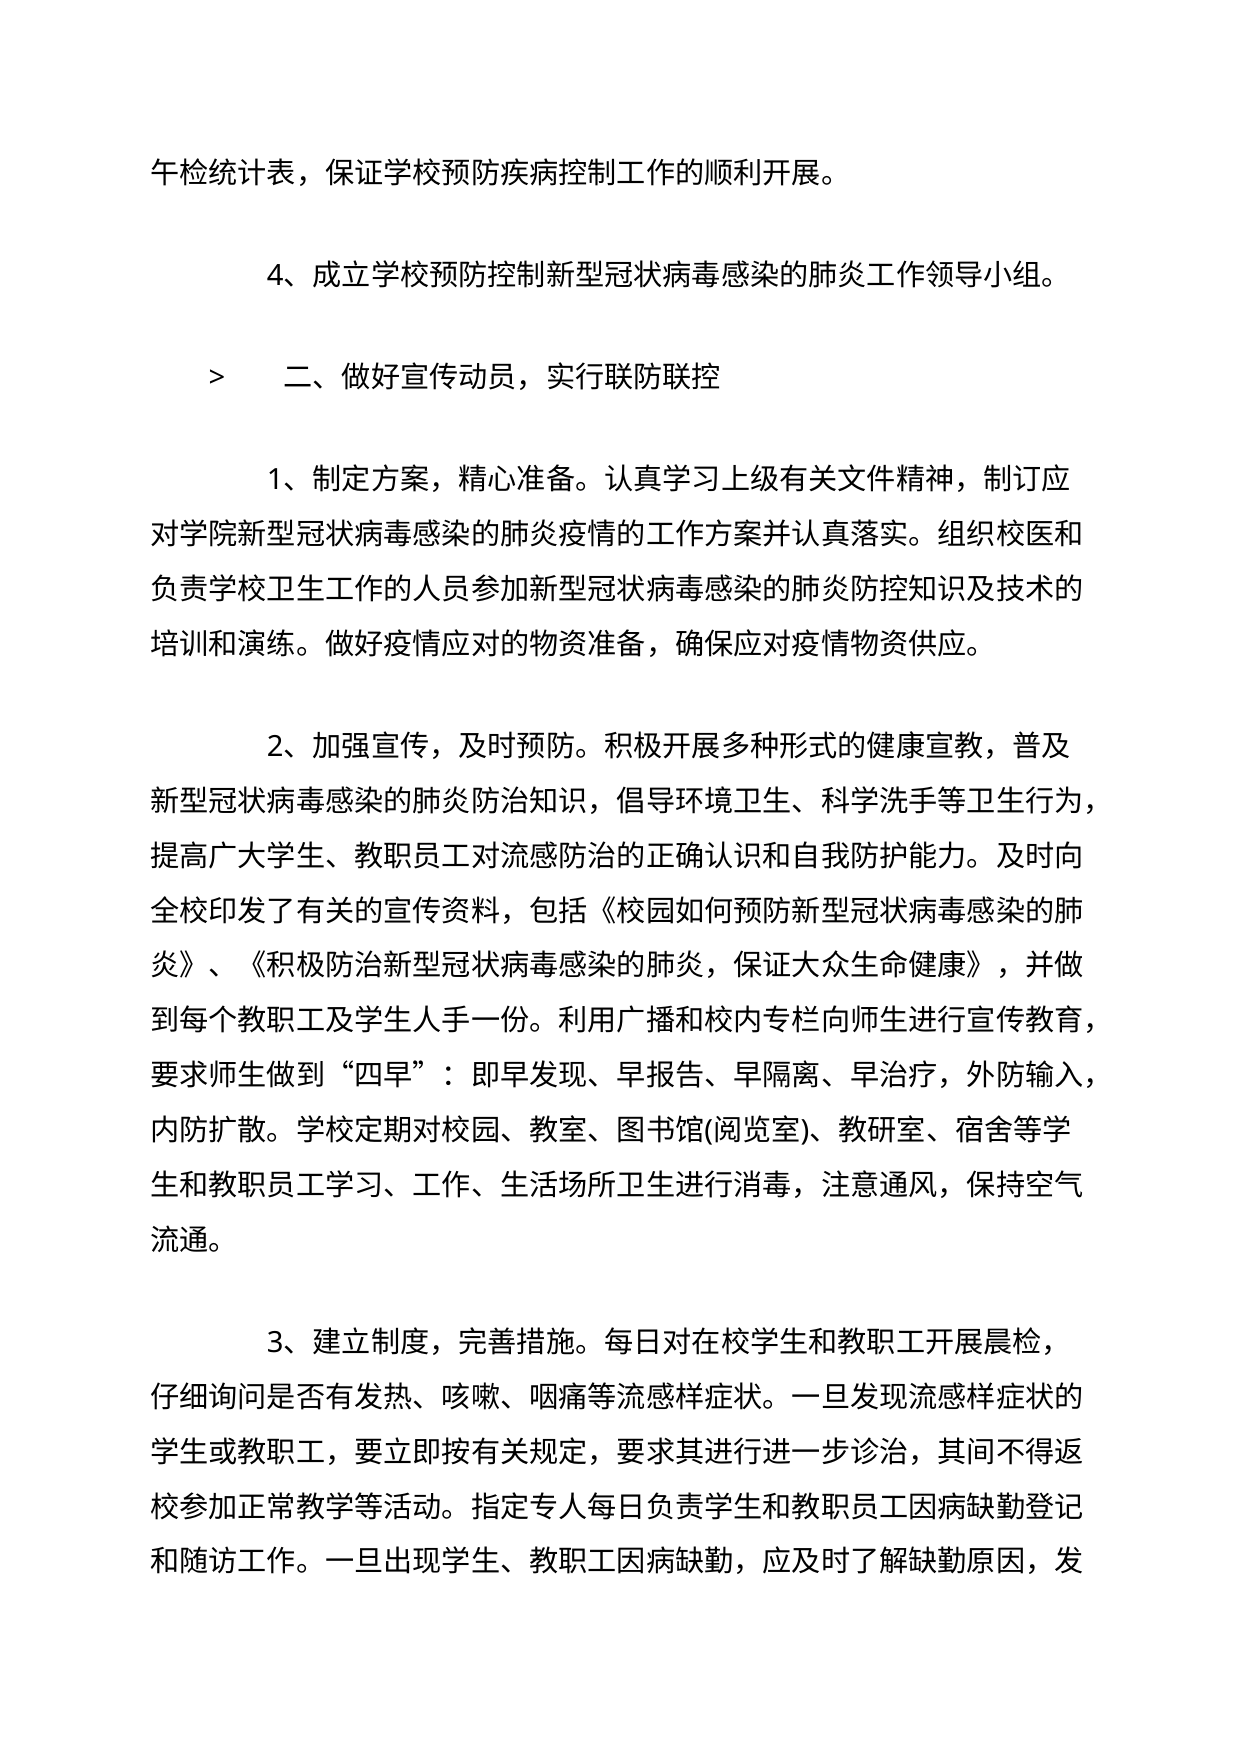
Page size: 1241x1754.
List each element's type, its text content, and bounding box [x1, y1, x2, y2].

text > 二、做好宣传动员，实行联防联控 [150, 354, 1090, 396]
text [150, 150, 1090, 192]
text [150, 1318, 1090, 1580]
text 2、加强宣传，及时预防。积极开展多种形式的健康宣教，普及新型冠状病毒感染的肺炎防治知识，倡导环境卫生、科学洗手等卫生行为，提高广大学生、教职员工对流感防治的正确认识和自我防护能力。及时向全校印发了有关的宣传资料，包括《校园如何预防新型冠状病毒感染的肺炎》、《积极防治新型冠状病毒感染的肺炎，保证大众生命健康》，并做到每个教职工及学生人手一份。利用广播和校内专栏向师生进行宣传教育，要求师生做到“四早”：即早发现、早报告、早隔离、早治疗，外防输入，内防扩散。学校定期对校园、教室、图书馆(阅览室)、教研室、宿舍等学生和教职员工学习、工作、生活场所卫生进行消毒，注意通风，保持空气流通。 [150, 722, 1090, 1259]
text 1、制定方案，精心准备。认真学习上级有关文件精神，制订应对学院新型冠状病毒感染的肺炎疫情的工作方案并认真落实。组织校医和负责学校卫生工作的人员参加新型冠状病毒感染的肺炎防控知识及技术的培训和演练。做好疫情应对的物资准备，确保应对疫情物资供应。 [150, 456, 1090, 663]
text 4、成立学校预防控制新型冠状病毒感染的肺炎工作领导小组。 [150, 252, 1090, 294]
